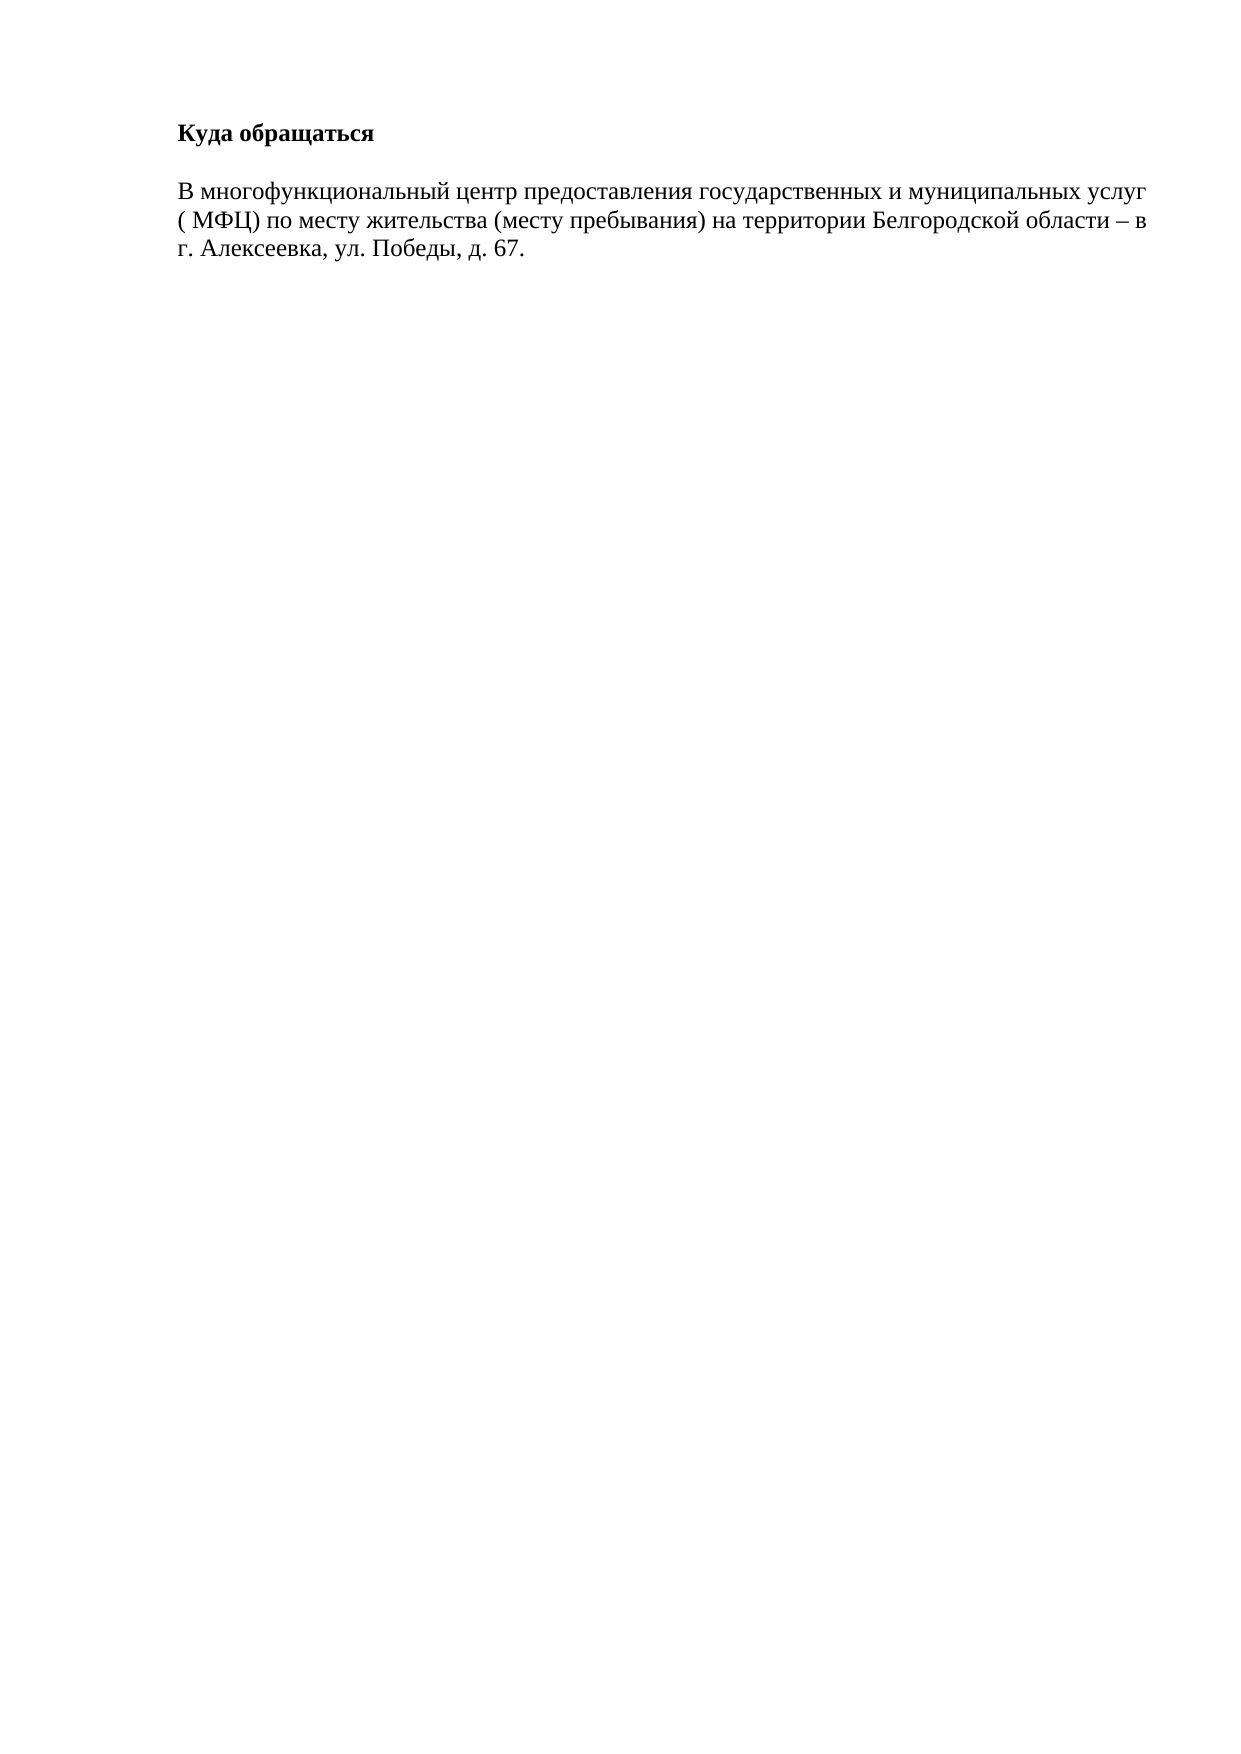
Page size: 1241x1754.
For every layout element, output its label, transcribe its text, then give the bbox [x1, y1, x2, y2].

text В многофункциональный центр предоставления государственных и муниципальных услуг ( МФЦ) по месту жительства (месту пребывания) на территории Белгородской области – в г. Алексеевка, ул. Победы, д. 67. [177, 176, 1152, 262]
text Куда обращаться [177, 118, 1152, 147]
